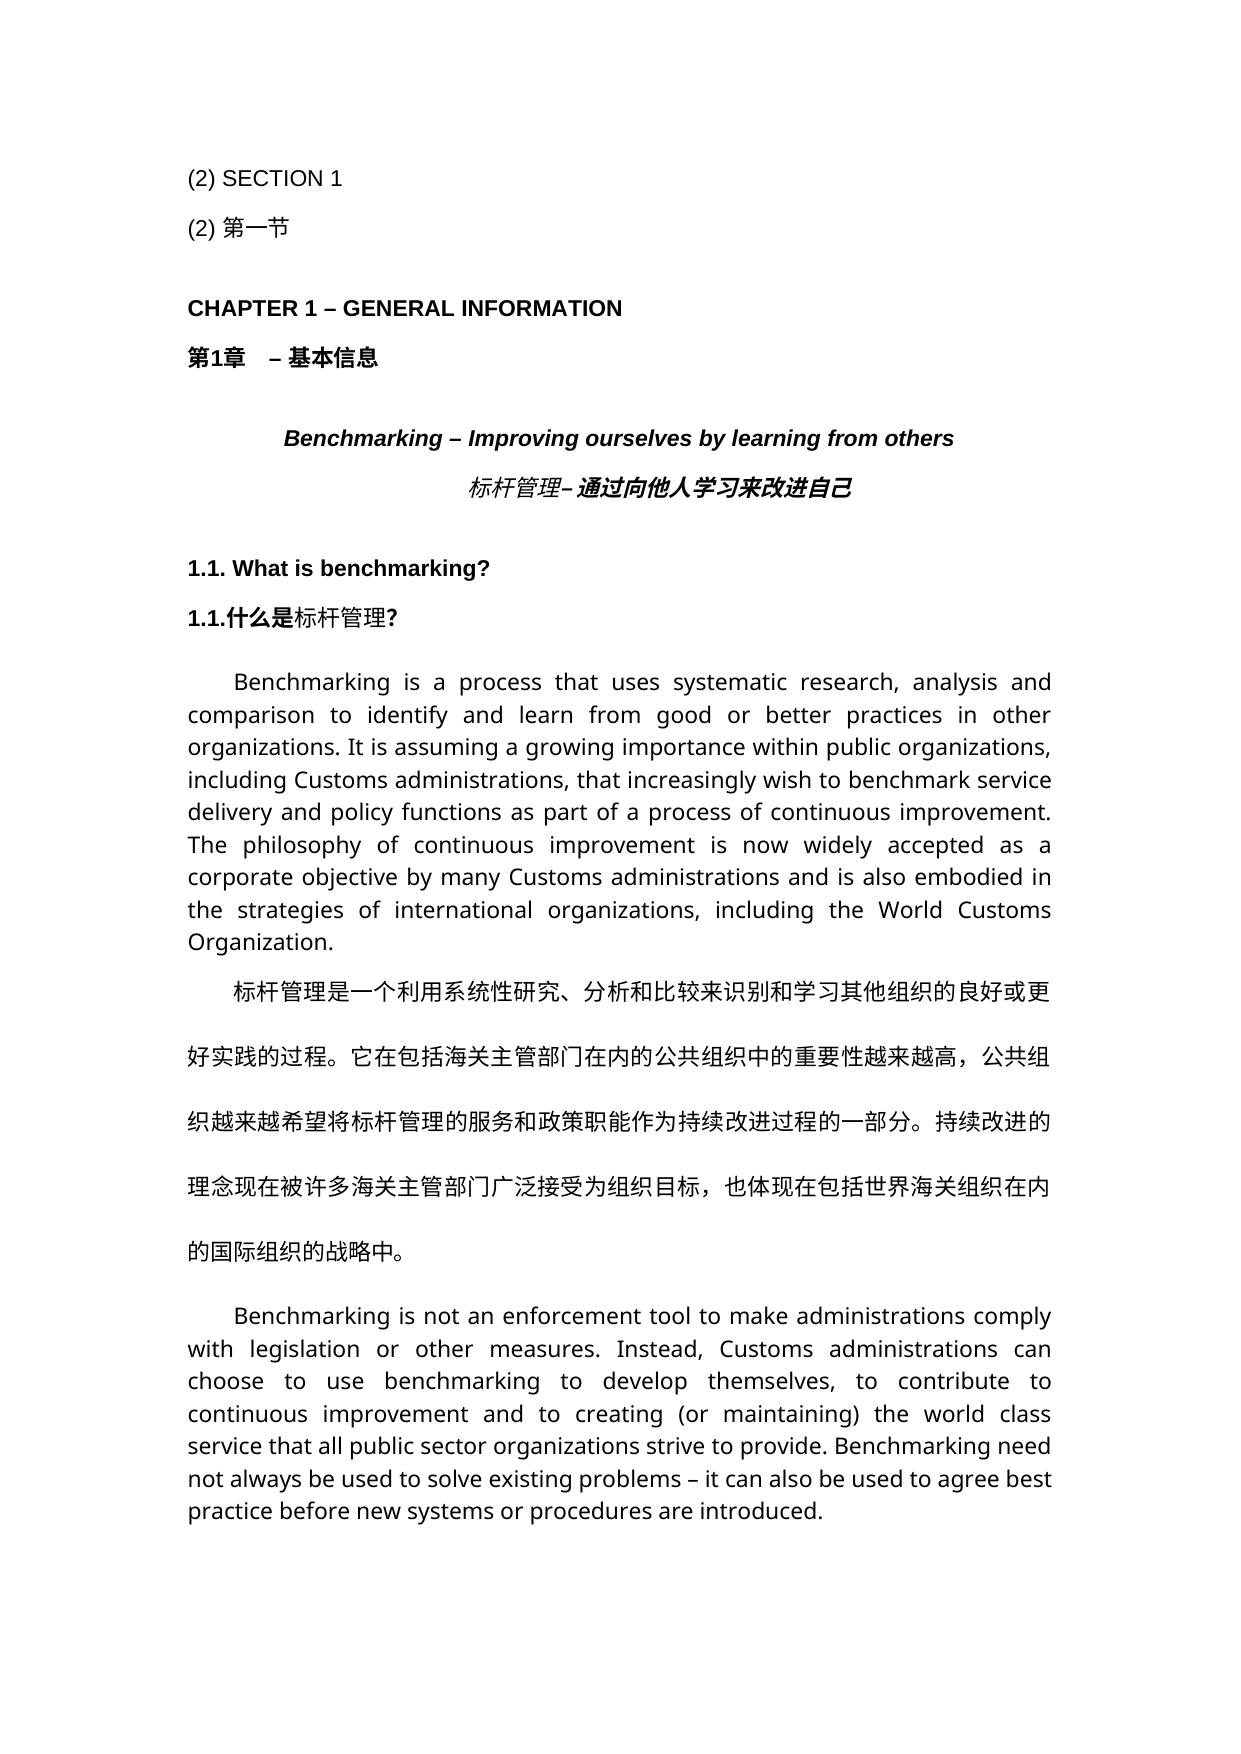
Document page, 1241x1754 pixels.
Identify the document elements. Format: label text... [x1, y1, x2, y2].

text 1.1. What is benchmarking? [187, 552, 1053, 584]
list 标杆管理– 通过向他人学习来改进自己 [269, 454, 1053, 519]
text CHAPTER 1 – GENERAL INFORMATION [187, 292, 1053, 324]
text 1.1.什么是标杆管理？ [187, 584, 1053, 649]
text (2) SECTION 1 [187, 162, 1053, 194]
text (2) 第一节 [187, 194, 1053, 259]
text Benchmarking is not an enforcement tool to make administrations comply with legislation or other measures. Instead, Customs administrations can choose to use benchmarking to develop themselves, to contribute to continuous improvement and to creating (or maintaining) the world class service that all public sector organizations strive to provide. Benchmarking need not always be used to solve existing problems – it can also be used to agree best practice before new systems or procedures are introduced. [187, 1299, 1053, 1527]
list – 基本信息 [187, 324, 1053, 389]
text Benchmarking – Improving ourselves by learning from others [187, 422, 1053, 454]
text 标杆管理是一个利用系统性研究、分析和比较来识别和学习其他组织的良好或更好实践的过程。它在包括海关主管部门在内的公共组织中的重要性越来越高，公共组织越来越希望将标杆管理的服务和政策职能作为持续改进过程的一部分。持续改进的理念现在被许多海关主管部门广泛接受为组织目标，也体现在包括世界海关组织在内的国际组织的战略中。 [187, 958, 1053, 1283]
text Benchmarking is a process that uses systematic research, analysis and comparison to identify and learn from good or better practices in other organizations. It is assuming a growing importance within public organizations, including Customs administrations, that increasingly wish to benchmark service delivery and policy functions as part of a process of continuous improvement. The philosophy of continuous improvement is now widely accepted as a corporate objective by many Customs administrations and is also embodied in the strategies of international organizations, including the World Customs Organization. [187, 666, 1053, 958]
